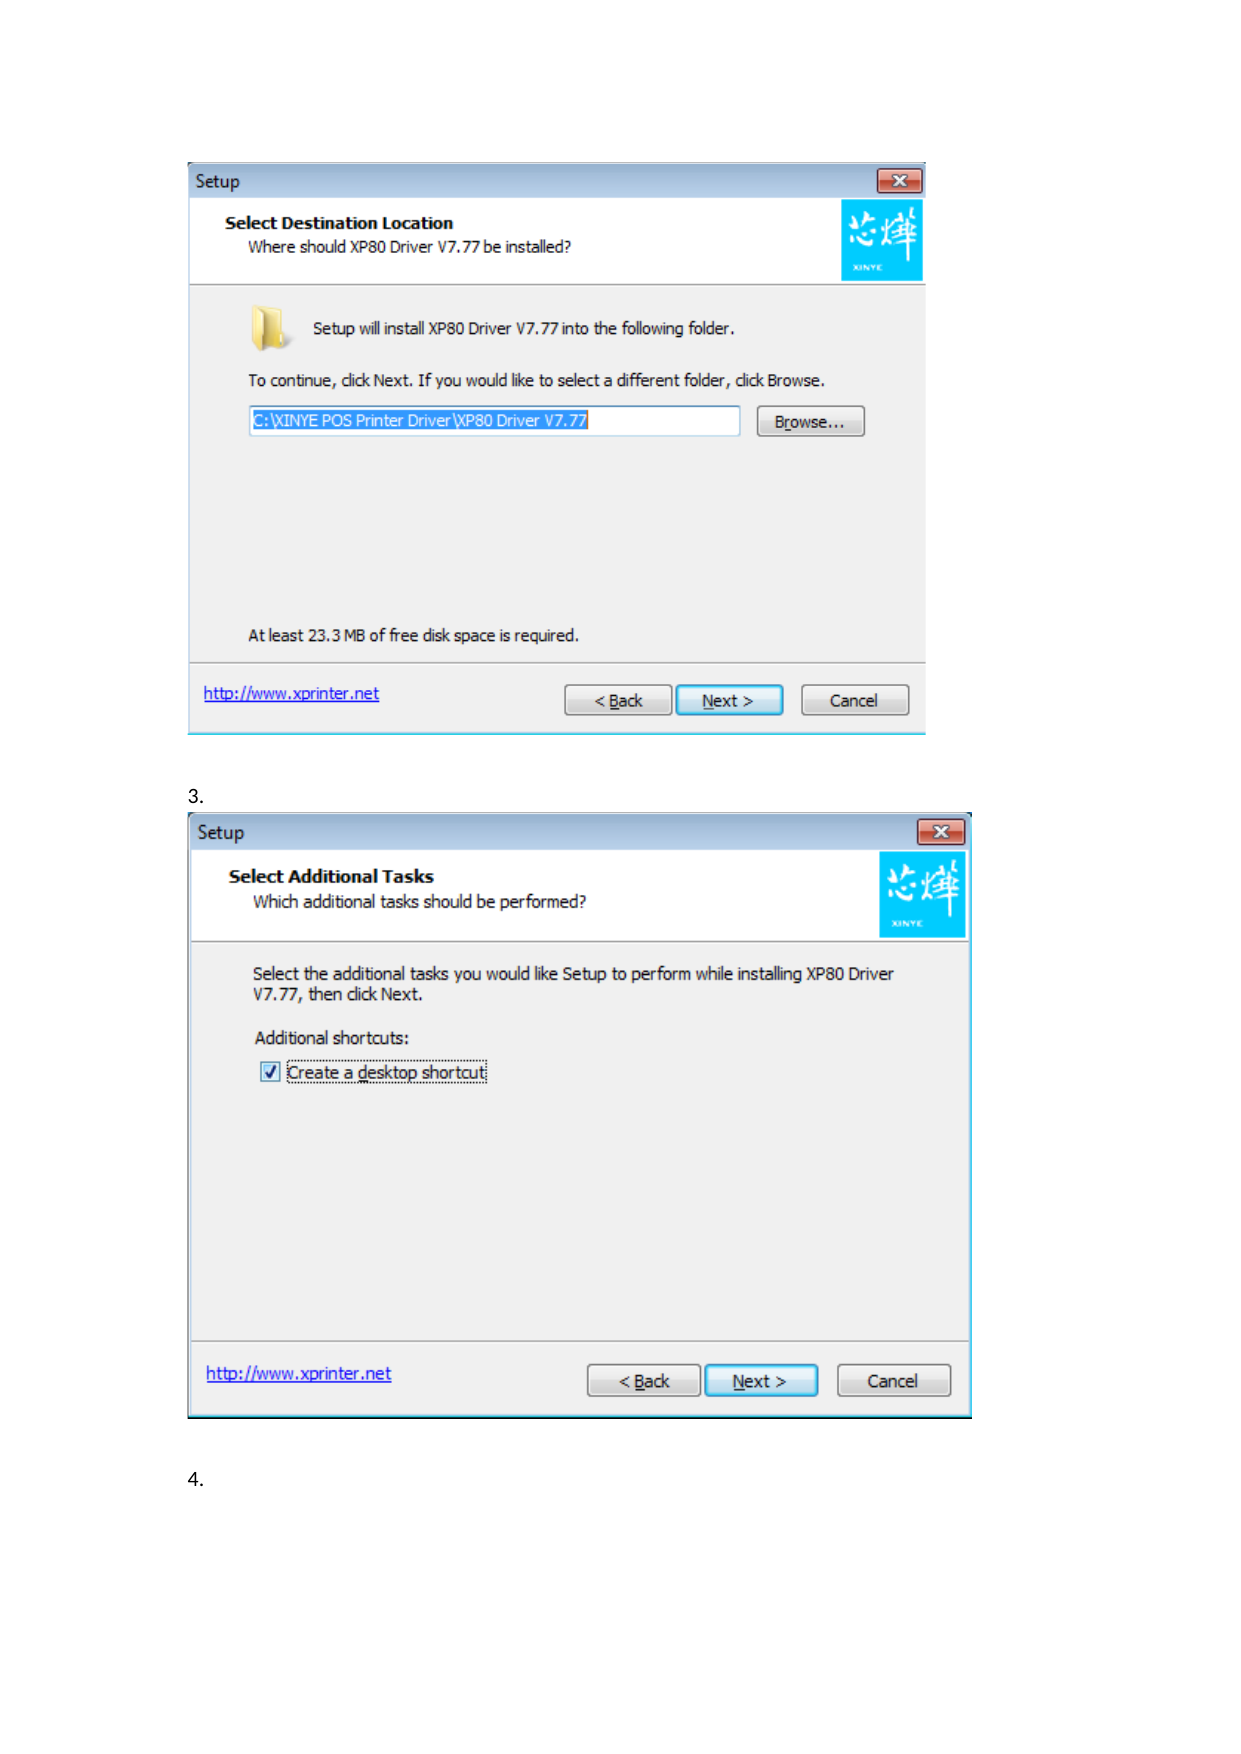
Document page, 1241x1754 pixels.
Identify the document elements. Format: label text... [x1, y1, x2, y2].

text 4. [187, 1462, 1053, 1494]
text 3. [187, 779, 1053, 812]
picture [187, 812, 972, 1419]
picture [187, 162, 926, 735]
